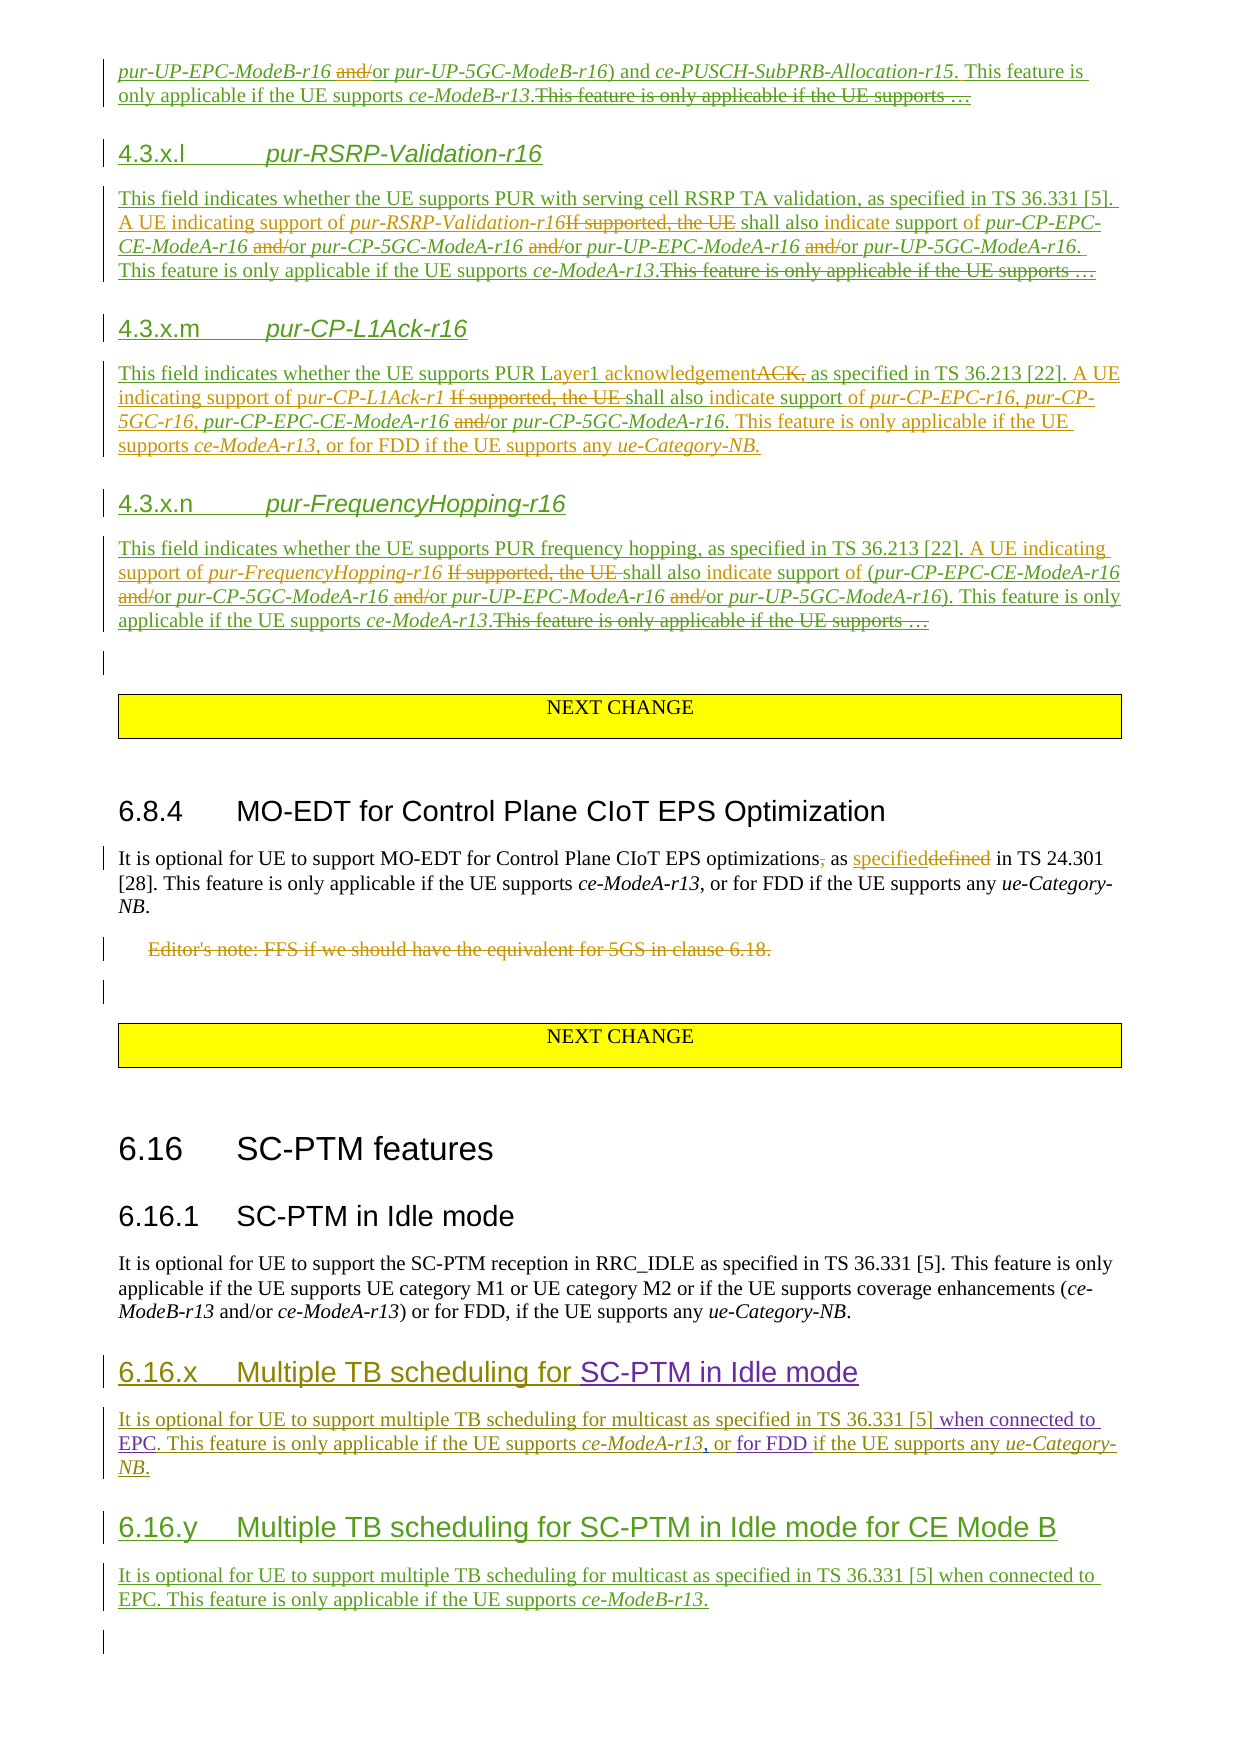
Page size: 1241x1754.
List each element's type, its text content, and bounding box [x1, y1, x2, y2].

table_header NEXT CHANGE [119, 1024, 1121, 1067]
subtitle 6.8.4 MO-EDT for Control Plane CIoT EPS Optimization [118, 794, 1122, 828]
subtitle 6.16 SC-PTM features [118, 1129, 1122, 1168]
text It is optional for UE to support the SC-PTM reception in RRC_IDLE as specified in TS 36.331 [5]. This feature is only applicable if the UE supports UE category M1 or UE category M2 or if the UE supports coverage enhancements (ce-ModeB-r13 and/or ce-ModeA-r13) or for FDD, if the UE supports any ue-Category-NB. [118, 1251, 1122, 1323]
text It is optional for UE to support MO-EDT for Control Plane CIoT EPS optimizations as in TS 24.301 [28]. This feature is only applicable if the UE supports ce-ModeA-r13, or for FDD if the UE supports any ue-Category-NB. [118, 846, 1122, 918]
subtitle 6.16.1 SC-PTM in Idle mode [118, 1199, 1122, 1233]
table_header NEXT CHANGE [119, 695, 1121, 738]
